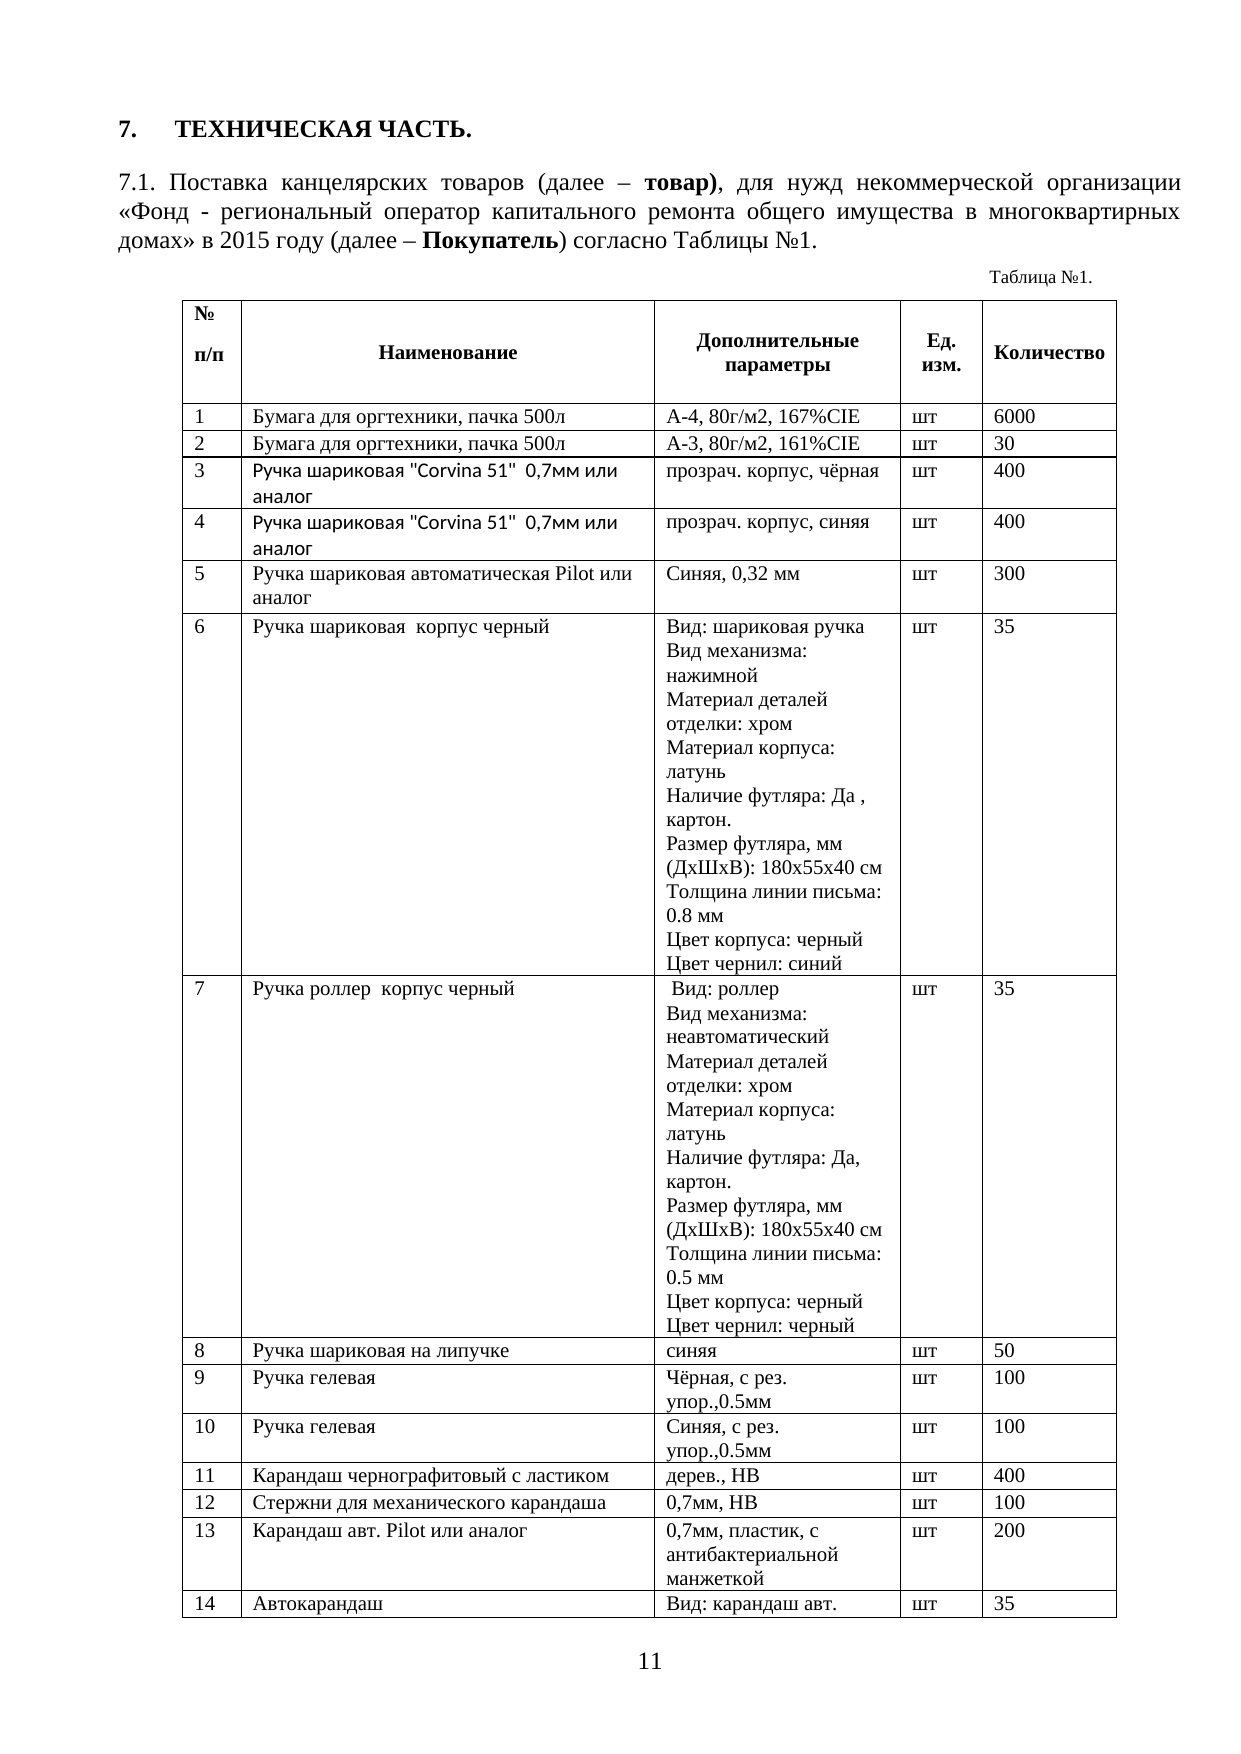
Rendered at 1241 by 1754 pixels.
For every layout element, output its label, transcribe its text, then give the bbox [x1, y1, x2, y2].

table_cell синяя [655, 1338, 900, 1364]
table_cell п/п [183, 341, 241, 403]
table_cell А-3, 80г/м2, 161%CIE [655, 431, 900, 456]
table_cell прозрач. корпус, чёрная [655, 458, 900, 508]
table_cell 30 [983, 431, 1116, 456]
table_cell шт [901, 614, 982, 975]
table_cell шт [901, 404, 982, 430]
table_cell Синяя, с рез. упор.,0.5мм [655, 1414, 900, 1462]
table_cell шт [901, 561, 982, 613]
table_cell 400 [983, 458, 1116, 508]
table_cell шт [901, 458, 982, 508]
table_cell 200 [983, 1518, 1116, 1590]
table_cell 100 [983, 1365, 1116, 1413]
table_cell 13 [183, 1518, 241, 1590]
table_cell 6 [183, 614, 241, 975]
table_cell 400 [983, 1463, 1116, 1489]
table_cell 4 [183, 509, 241, 560]
table_cell 50 [983, 1338, 1116, 1364]
table_cell 300 [983, 561, 1116, 613]
table_cell 0,7мм, пластик, с антибактериальной манжеткой [655, 1518, 900, 1590]
table_cell 14 [183, 1591, 241, 1617]
table_cell шт [901, 1490, 982, 1517]
table_cell 100 [983, 1490, 1116, 1517]
table_cell 35 [983, 976, 1116, 1337]
table_cell шт [901, 1365, 982, 1413]
table_cell 6000 [983, 404, 1116, 430]
table_cell Ручка роллер корпус черный [242, 976, 654, 1337]
table_cell 5 [183, 561, 241, 613]
table_cell 11 [183, 1463, 241, 1489]
table_cell шт [901, 976, 982, 1337]
table_cell 35 [983, 1591, 1116, 1617]
table_cell Бумага для оргтехники, пачка 500л [242, 431, 654, 456]
table_cell 2 [183, 431, 241, 456]
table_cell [655, 1591, 900, 1617]
table_cell 10 [183, 1414, 241, 1462]
table_cell шт [901, 1414, 982, 1462]
table_cell шт [901, 1338, 982, 1364]
text 7.1. Поставка канцелярских товаров (далее – товар), для нужд некоммерческой организации «Фонд - региональный оператор капитального ремонта общего имущества в многоквартирных домах» в 2015 году (далее – Покупатель) согласно Таблицы №1. [118, 167, 1181, 254]
table_cell шт [901, 509, 982, 560]
text Таблица №1. [118, 266, 1093, 288]
table_cell шт [901, 1591, 982, 1617]
table_header Количество [983, 301, 1116, 403]
table_cell Синяя, 0,32 мм [655, 561, 900, 613]
table_header № [183, 301, 241, 341]
table_cell шт [901, 1518, 982, 1590]
table_cell Ручка гелевая [242, 1414, 654, 1462]
table_header Наименование [242, 301, 654, 403]
table_cell дерев., HB [655, 1463, 900, 1489]
table_header Дополнительные параметры [655, 301, 900, 403]
table_cell Ручка шариковая корпус черный [242, 614, 654, 975]
table_cell А-4, 80г/м2, 167%CIE [655, 404, 900, 430]
table_cell Автокарандаш [242, 1591, 654, 1617]
table_cell шт [901, 1463, 982, 1489]
table_cell 8 [183, 1338, 241, 1364]
table_cell Бумага для оргтехники, пачка 500л [242, 404, 654, 430]
table_cell 1 [183, 404, 241, 430]
table_cell 12 [183, 1490, 241, 1517]
subtitle ТЕХНИЧЕСКАЯ ЧАСТЬ. [118, 114, 1181, 142]
table_cell Стержни для механического карандаша [242, 1490, 654, 1517]
table_cell 0,7мм, НВ [655, 1490, 900, 1517]
table_cell 35 [983, 614, 1116, 975]
table_cell 7 [183, 976, 241, 1337]
table_cell Ручка шариковая "Corvina 51" 0,7мм или аналог [242, 509, 654, 560]
table_cell прозрач. корпус, синяя [655, 509, 900, 560]
table_header Ед. изм. [901, 301, 982, 403]
table_cell Вид: шариковая ручка Вид механизма: нажимной Материал деталей отделки: хром Материал корпуса: латунь Наличие футляра: Да , картон. Размер футляра, мм (ДхШхВ): 180x55x40 см Толщина линии письма: 0.8 мм Цвет корпуса: черный Цвет чернил: синий [655, 614, 900, 975]
table_cell Карандаш чернографитовый с ластиком [242, 1463, 654, 1489]
table_cell Ручка шариковая на липучке [242, 1338, 654, 1364]
table_cell Вид: роллер Вид механизма: неавтоматический Материал деталей отделки: хром Материал корпуса: латунь Наличие футляра: Да, картон. Размер футляра, мм (ДхШхВ): 180x55x40 см Толщина линии письма: 0.5 мм Цвет корпуса: черный Цвет чернил: черный [655, 976, 900, 1337]
table_cell Ручка шариковая "Corvina 51" 0,7мм или аналог [242, 458, 654, 508]
table_cell Карандаш авт. Pilot или аналог [242, 1518, 654, 1590]
table_cell 9 [183, 1365, 241, 1413]
table_cell Чёрная, с рез. упор.,0.5мм [655, 1365, 900, 1413]
table_cell 100 [983, 1414, 1116, 1462]
table_cell 3 [183, 458, 241, 508]
table_cell Ручка гелевая [242, 1365, 654, 1413]
table_cell шт [901, 431, 982, 456]
table_cell Ручка шариковая автоматическая Pilot или аналог [242, 561, 654, 613]
table_cell 400 [983, 509, 1116, 560]
